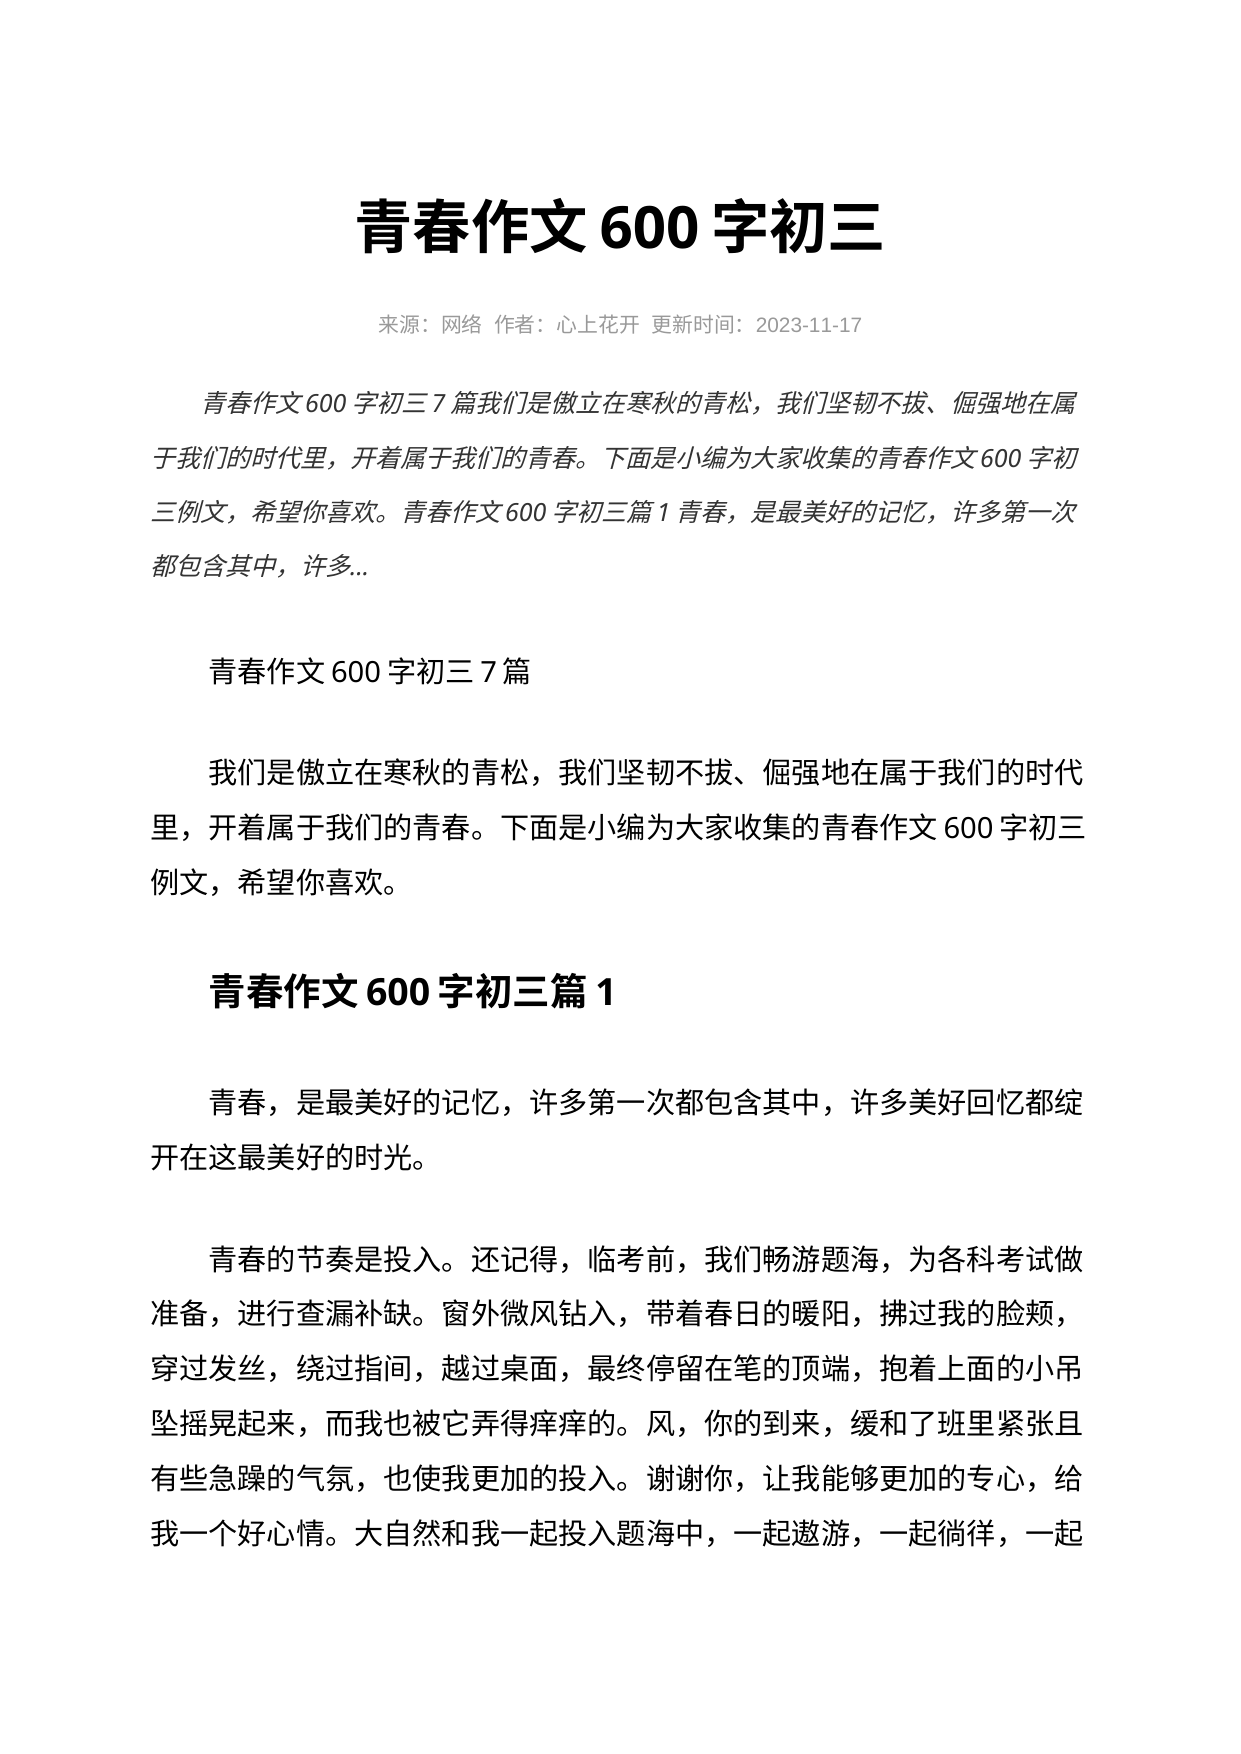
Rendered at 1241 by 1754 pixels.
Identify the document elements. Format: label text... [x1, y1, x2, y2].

subtitle 青春作文600字初三 [150, 181, 1090, 266]
text 青春作文600字初三篇1 [150, 962, 1090, 1016]
text 青春，是最美好的记忆，许多第一次都包含其中，许多美好回忆都绽开在这最美好的时光。 [150, 1079, 1090, 1177]
text 青春作文600字初三7篇 [150, 648, 1090, 691]
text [150, 1236, 1090, 1553]
text 我们是傲立在寒秋的青松，我们坚韧不拔、倔强地在属于我们的时代里，开着属于我们的青春。下面是小编为大家收集的青春作文600字初三例文，希望你喜欢。 [150, 750, 1090, 902]
text 来源：网络 作者：心上花开 更新时间：2023-11-17 [150, 313, 1090, 337]
text 青春作文600字初三7篇我们是傲立在寒秋的青松，我们坚韧不拔、倔强地在属于我们的时代里，开着属于我们的青春。下面是小编为大家收集的青春作文600字初三例文，希望你喜欢。青春作文600字初三篇1青春，是最美好的记忆，许多第一次都包含其中，许多... [150, 384, 1090, 583]
